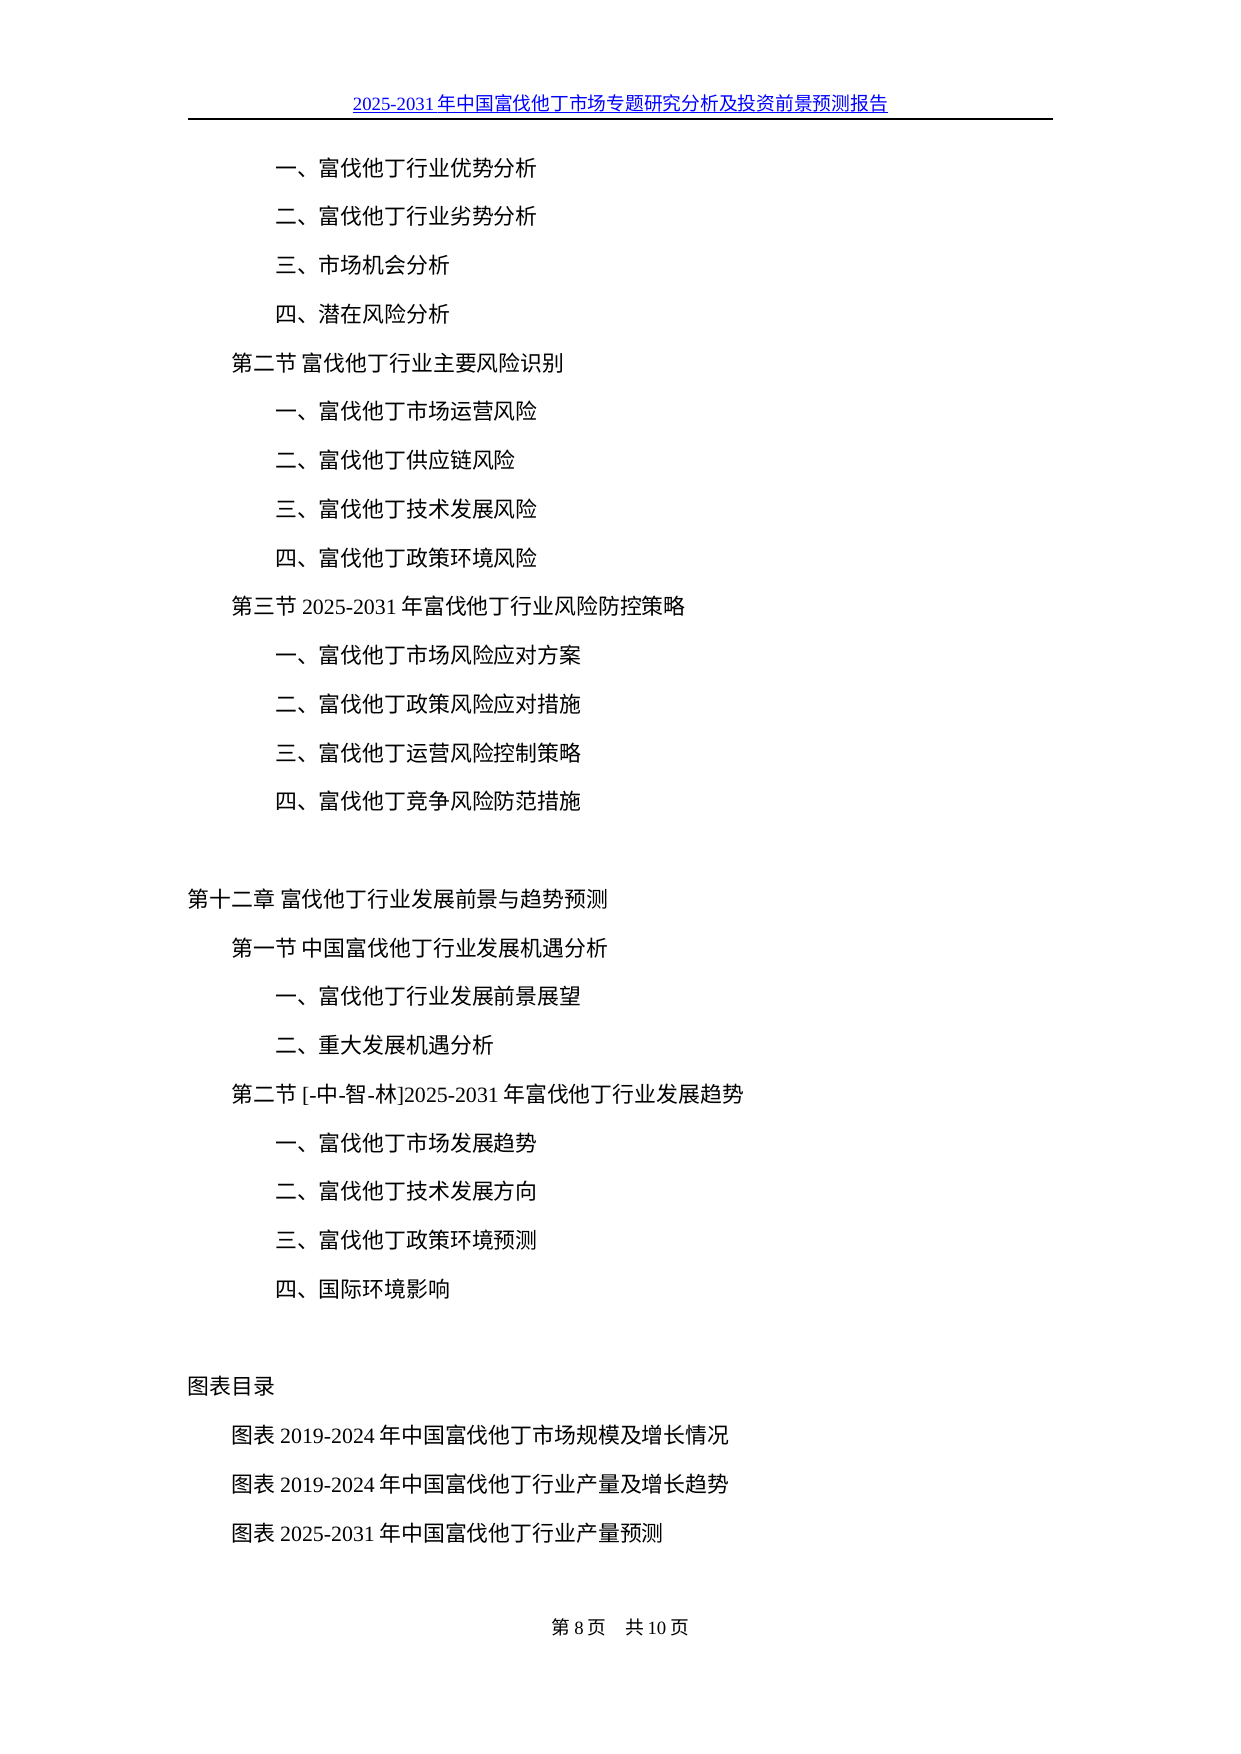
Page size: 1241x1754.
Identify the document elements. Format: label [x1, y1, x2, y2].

text [187, 150, 1053, 1548]
